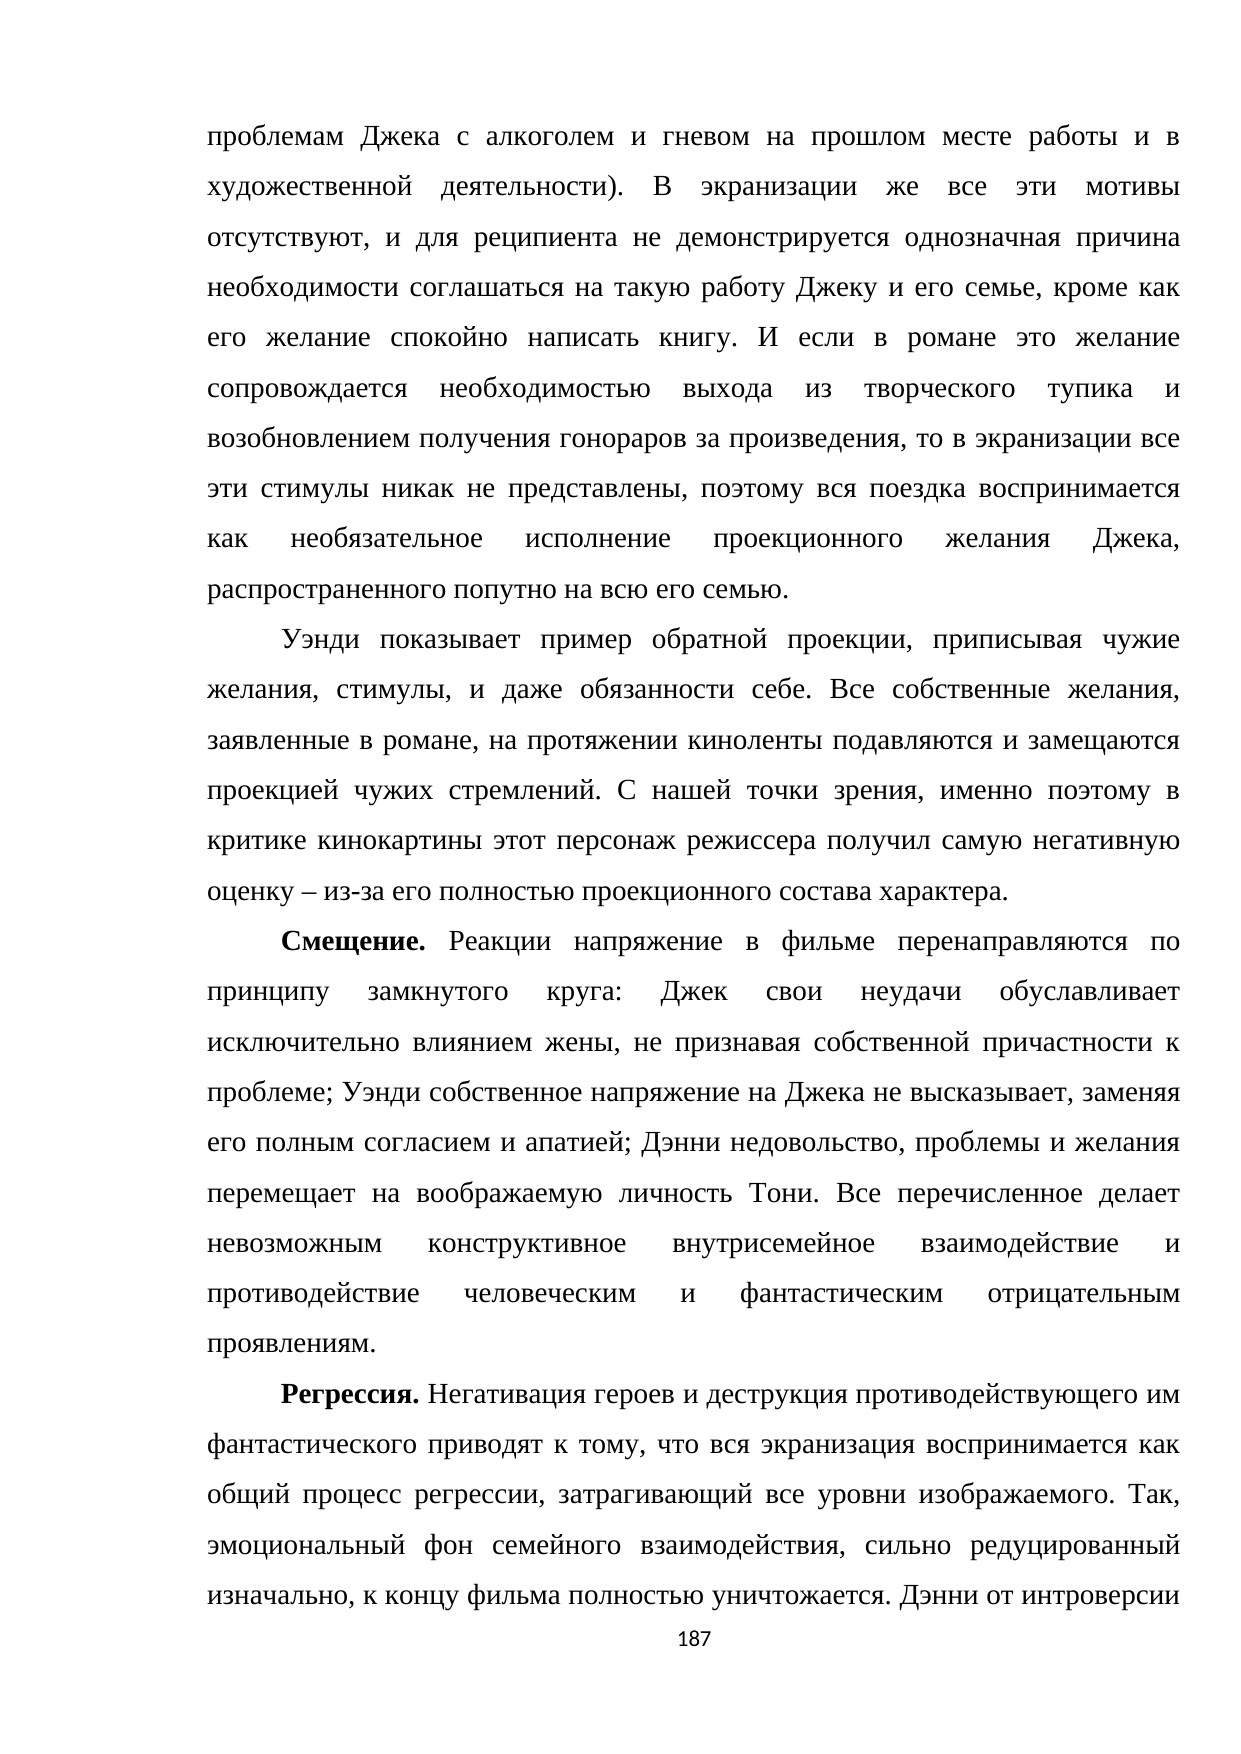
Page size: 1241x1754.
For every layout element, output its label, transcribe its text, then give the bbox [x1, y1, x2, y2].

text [207, 1376, 1181, 1611]
text Смещение. Реакции напряжение в фильме перенаправляются по принципу замкнутого круга: Джек свои неудачи обуславливает исключительно влиянием жены, не признавая собственной причастности к проблеме; Уэнди собственное напряжение на Джека не высказывает, заменяя его полным согласием и апатией; Дэнни недовольство, проблемы и желания перемещает на воображаемую личность Тони. Все перечисленное делает невозможным конструктивное внутрисемейное взаимодействие и противодействие человеческим и фантастическим отрицательным проявлениям. [207, 923, 1181, 1359]
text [207, 118, 1181, 604]
text Уэнди показывает пример обратной проекции, приписывая чужие желания, стимулы, и даже обязанности себе. Все собственные желания, заявленные в романе, на протяжении киноленты подавляются и замещаются проекцией чужих стремлений. С нашей точки зрения, именно поэтому в критике кинокартины этот персонаж режиссера получил самую негативную оценку – из-за его полностью проекционного состава характера. [207, 621, 1181, 906]
